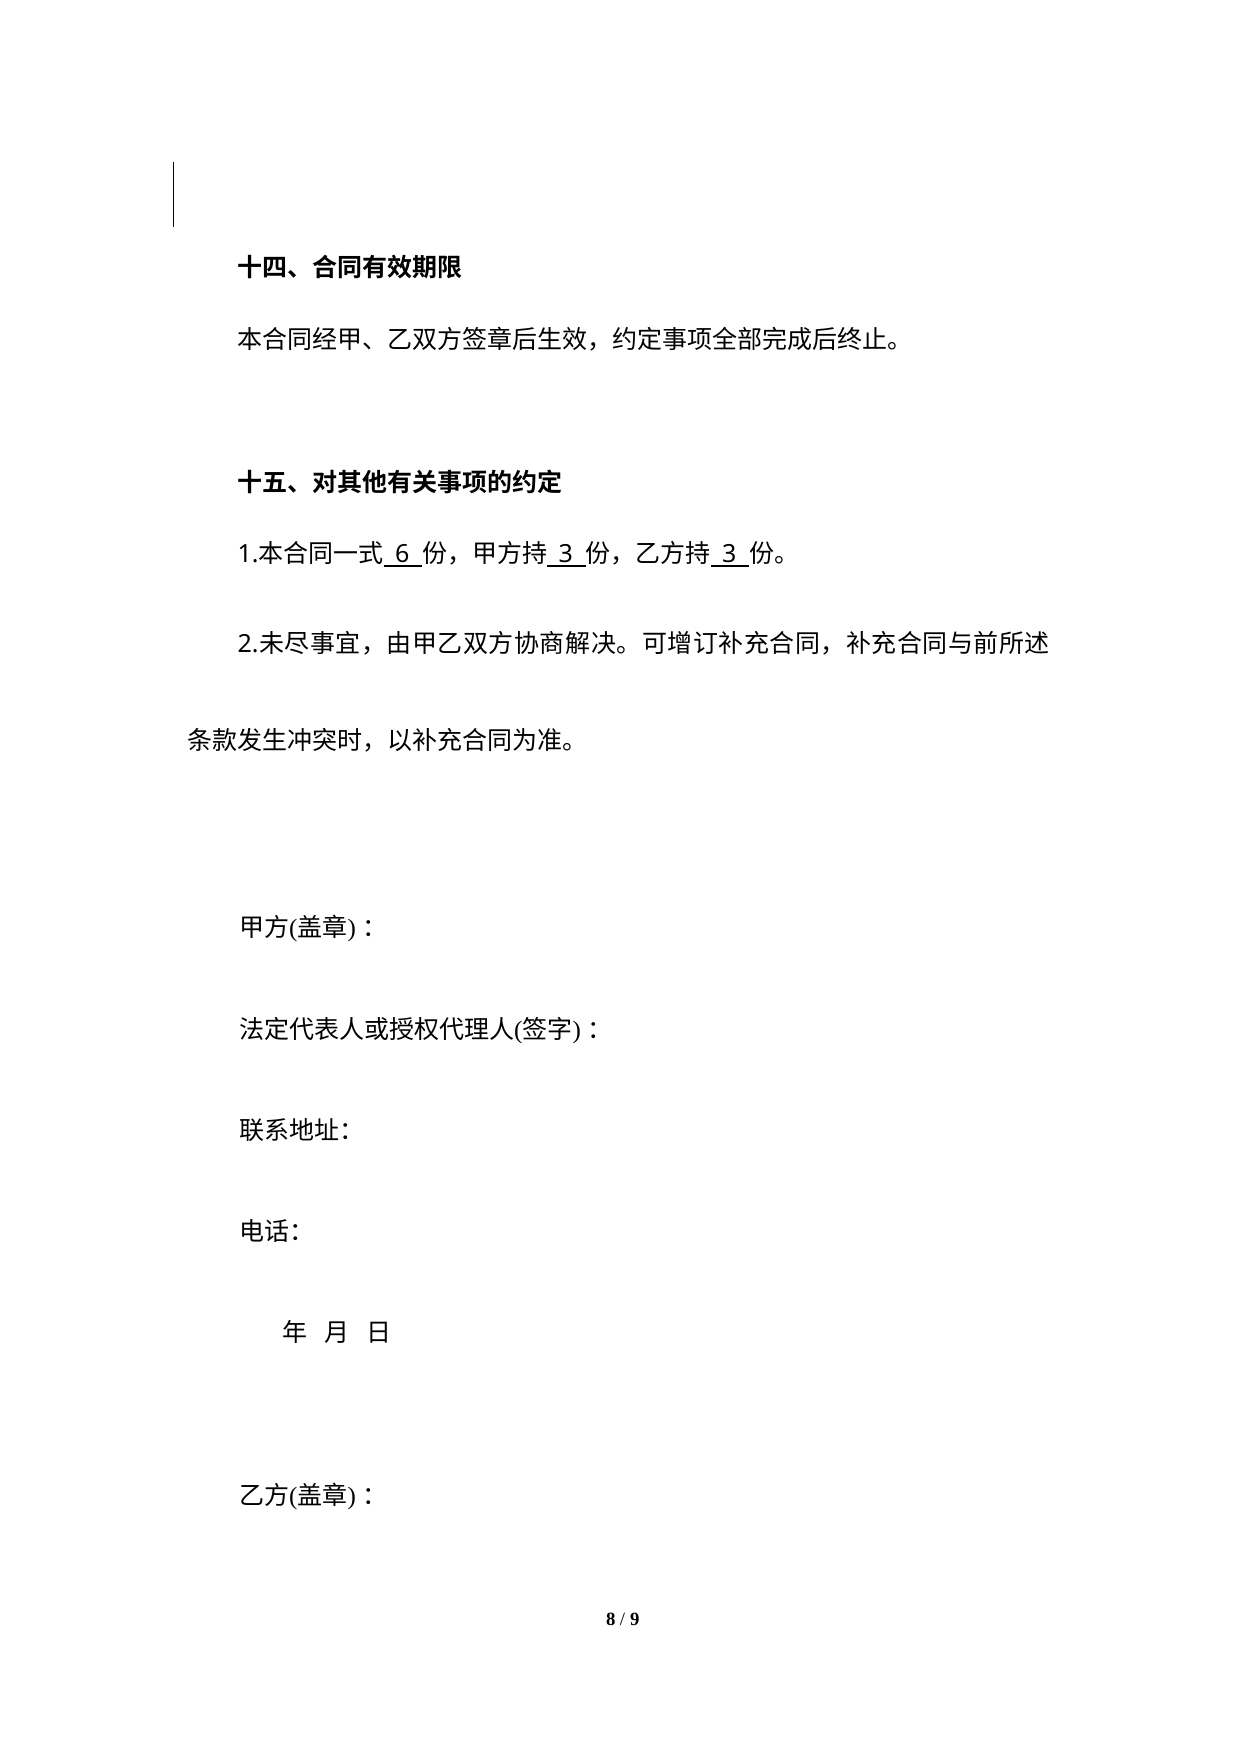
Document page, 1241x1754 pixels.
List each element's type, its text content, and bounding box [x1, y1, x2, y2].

text 十五、对其他有关事项的约定 [187, 448, 1053, 513]
text 乙方(盖章) ： [187, 1461, 1041, 1526]
text 甲方(盖章) ： [187, 893, 1041, 958]
text 年 月 日 [187, 1298, 1041, 1363]
text 1.本合同一式 6 份，甲方持 3 份，乙方持 3 份。 [187, 519, 1053, 584]
text 联系地址： [187, 1096, 1041, 1161]
text 本合同经甲、乙双方签章后生效，约定事项全部完成后终止。 [187, 305, 1053, 370]
text 电话： [187, 1197, 1041, 1262]
text 十四、合同有效期限 [187, 233, 1053, 298]
text 法定代表人或授权代理人(签字) ： [187, 995, 1041, 1060]
text 2.未尽事宜，由甲乙双方协商解决。可增订补充合同，补充合同与前所述条款发生冲突时，以补充合同为准。 [187, 609, 1053, 771]
